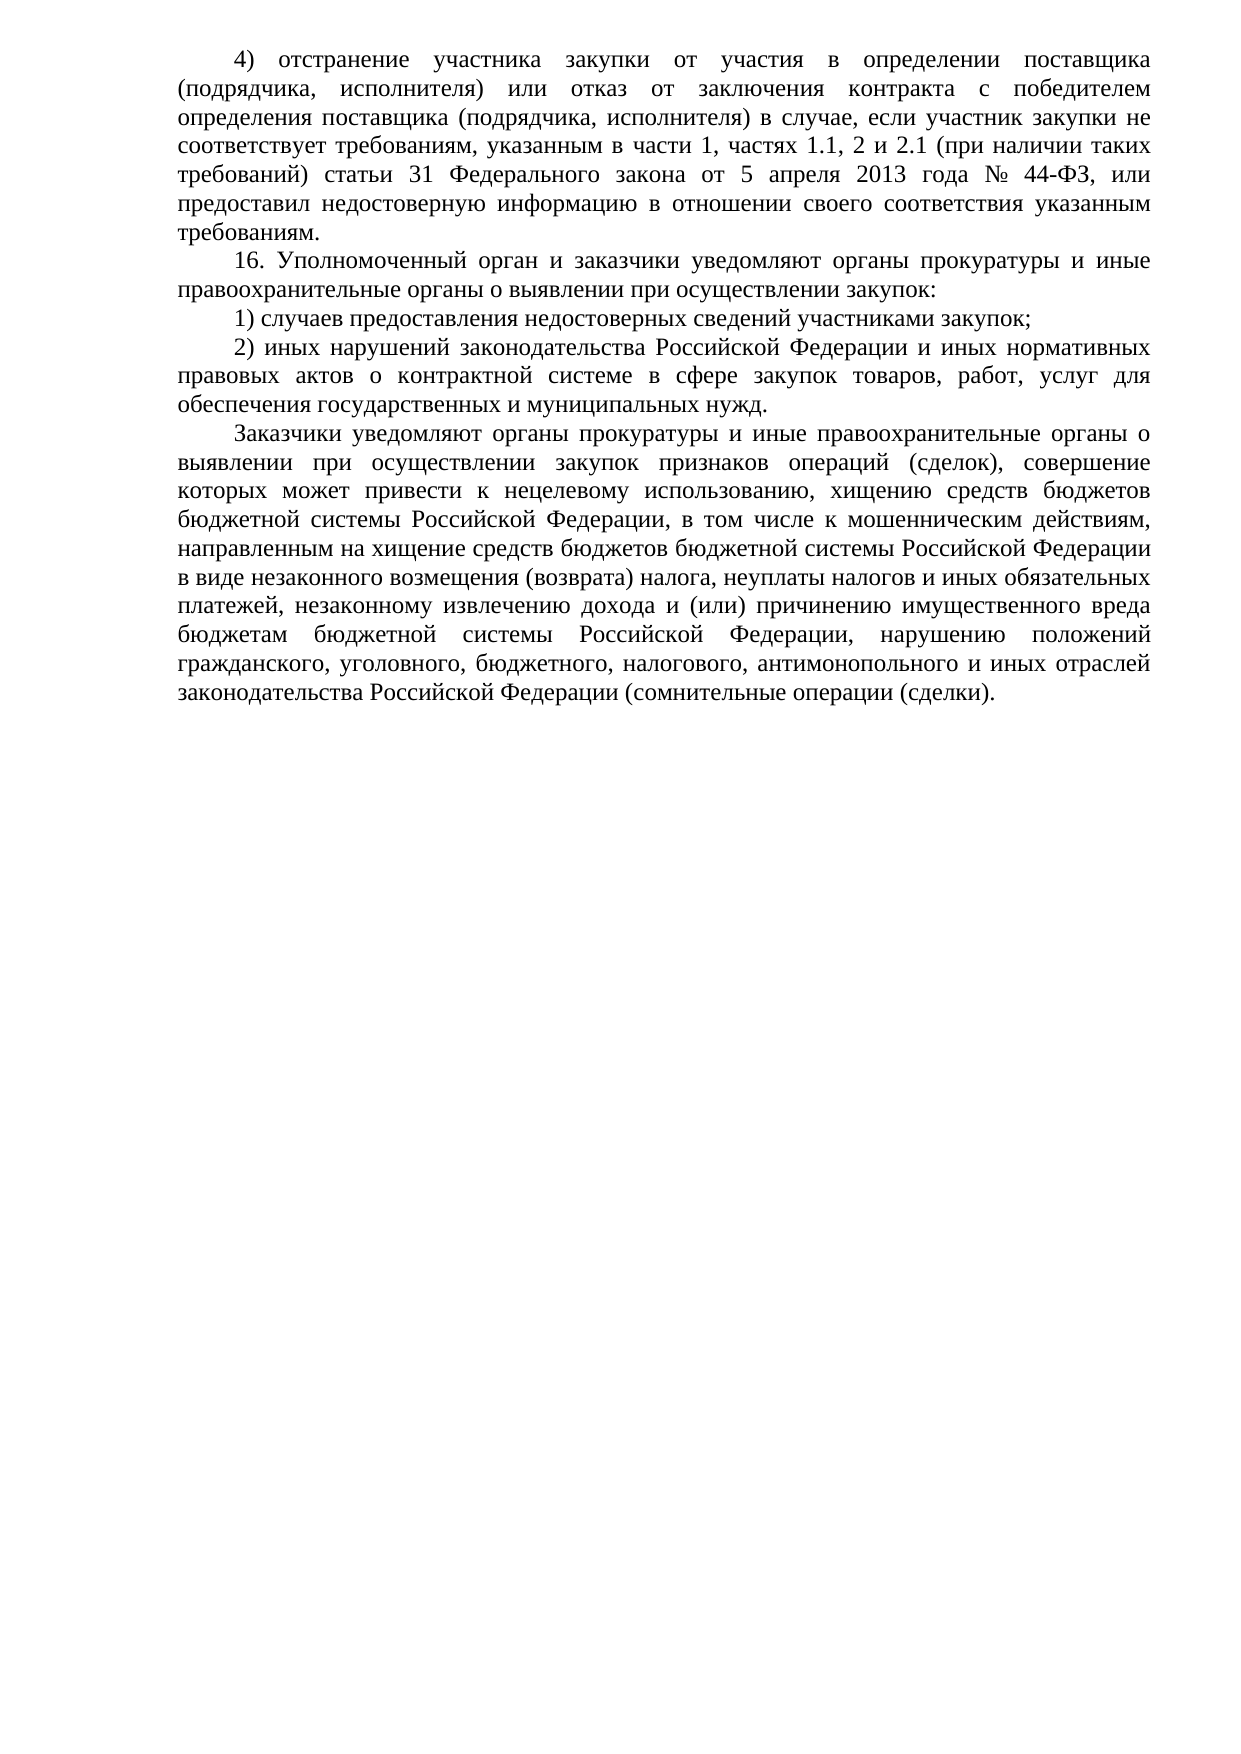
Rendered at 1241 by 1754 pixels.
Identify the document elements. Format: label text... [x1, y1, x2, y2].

text 16. Уполномоченный орган и заказчики уведомляют органы прокуратуры и иные правоохранительные органы о выявлении при осуществлении закупок: [177, 246, 1152, 303]
text 4) отстранение участника закупки от участия в определении поставщика (подрядчика, исполнителя) или отказ от заключения контракта с победителем определения поставщика (подрядчика, исполнителя) в случае, если участник закупки не соответствует требованиям, указанным в части 1, частях 1.1, 2 и 2.1 (при наличии таких требований) статьи 31 Федерального закона от 5 апреля 2013 года № 44-ФЗ, или предоставил недостоверную информацию в отношении своего соответствия указанным требованиям. [177, 44, 1152, 246]
text 1) случаев предоставления недостоверных сведений участниками закупок; [177, 303, 1152, 332]
text 2) иных нарушений законодательства Российской Федерации и иных нормативных правовых актов о контрактной системе в сфере закупок товаров, работ, услуг для обеспечения государственных и муниципальных нужд. [177, 332, 1152, 418]
text Заказчики уведомляют органы прокуратуры и иные правоохранительные органы о выявлении при осуществлении закупок признаков операций (сделок), совершение которых может привести к нецелевому использованию, хищению средств бюджетов бюджетной системы Российской Федерации, в том числе к мошенническим действиям, направленным на хищение средств бюджетов бюджетной системы Российской Федерации в виде незаконного возмещения (возврата) налога, неуплаты налогов и иных обязательных платежей, незаконному извлечению дохода и (или) причинению имущественного вреда бюджетам бюджетной системы Российской Федерации, нарушению положений гражданского, уголовного, бюджетного, налогового, антимонопольного и иных отраслей законодательства Российской Федерации (сомнительные операции (сделки). [177, 418, 1152, 706]
